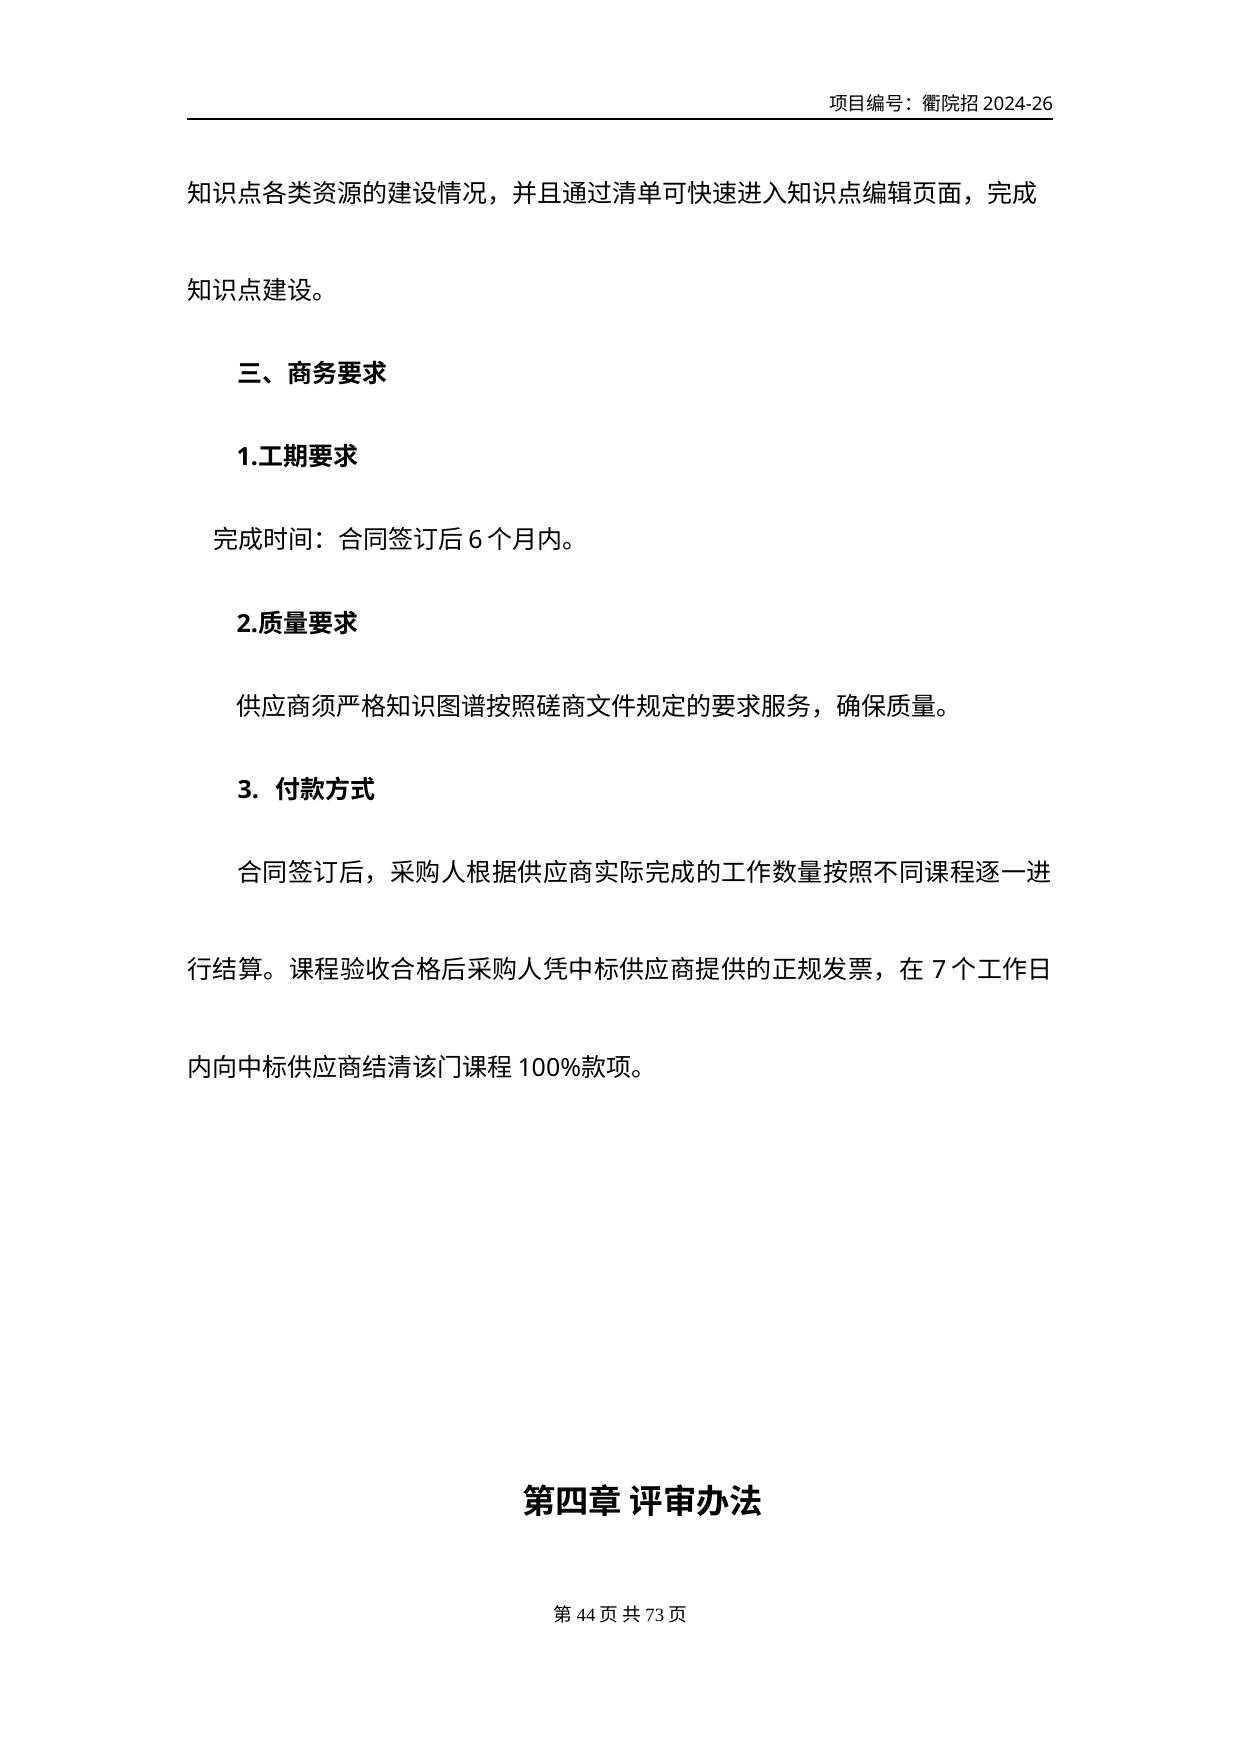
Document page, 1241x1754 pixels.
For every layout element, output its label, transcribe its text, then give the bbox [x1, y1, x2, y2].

subtitle 完成时间：合同签订后6个月内。 [187, 506, 1053, 571]
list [187, 159, 1053, 321]
text 1.工期要求 [187, 422, 1053, 487]
list 付款方式 [187, 755, 1053, 820]
text 2.质量要求 [187, 589, 1053, 654]
text 供应商须严格知识图谱按照磋商文件规定的要求服务，确保质量。 [187, 672, 1053, 737]
subtitle 合同签订后，采购人根据供应商实际完成的工作数量按照不同课程逐一进行结算。课程验收合格后采购人凭中标供应商提供的正规发票，在7个工作日内向中标供应商结清该门课程100%款项。 [187, 838, 1053, 1098]
text 第四章 评审办法 [187, 1467, 1053, 1532]
text 三、商务要求 [187, 339, 1053, 404]
